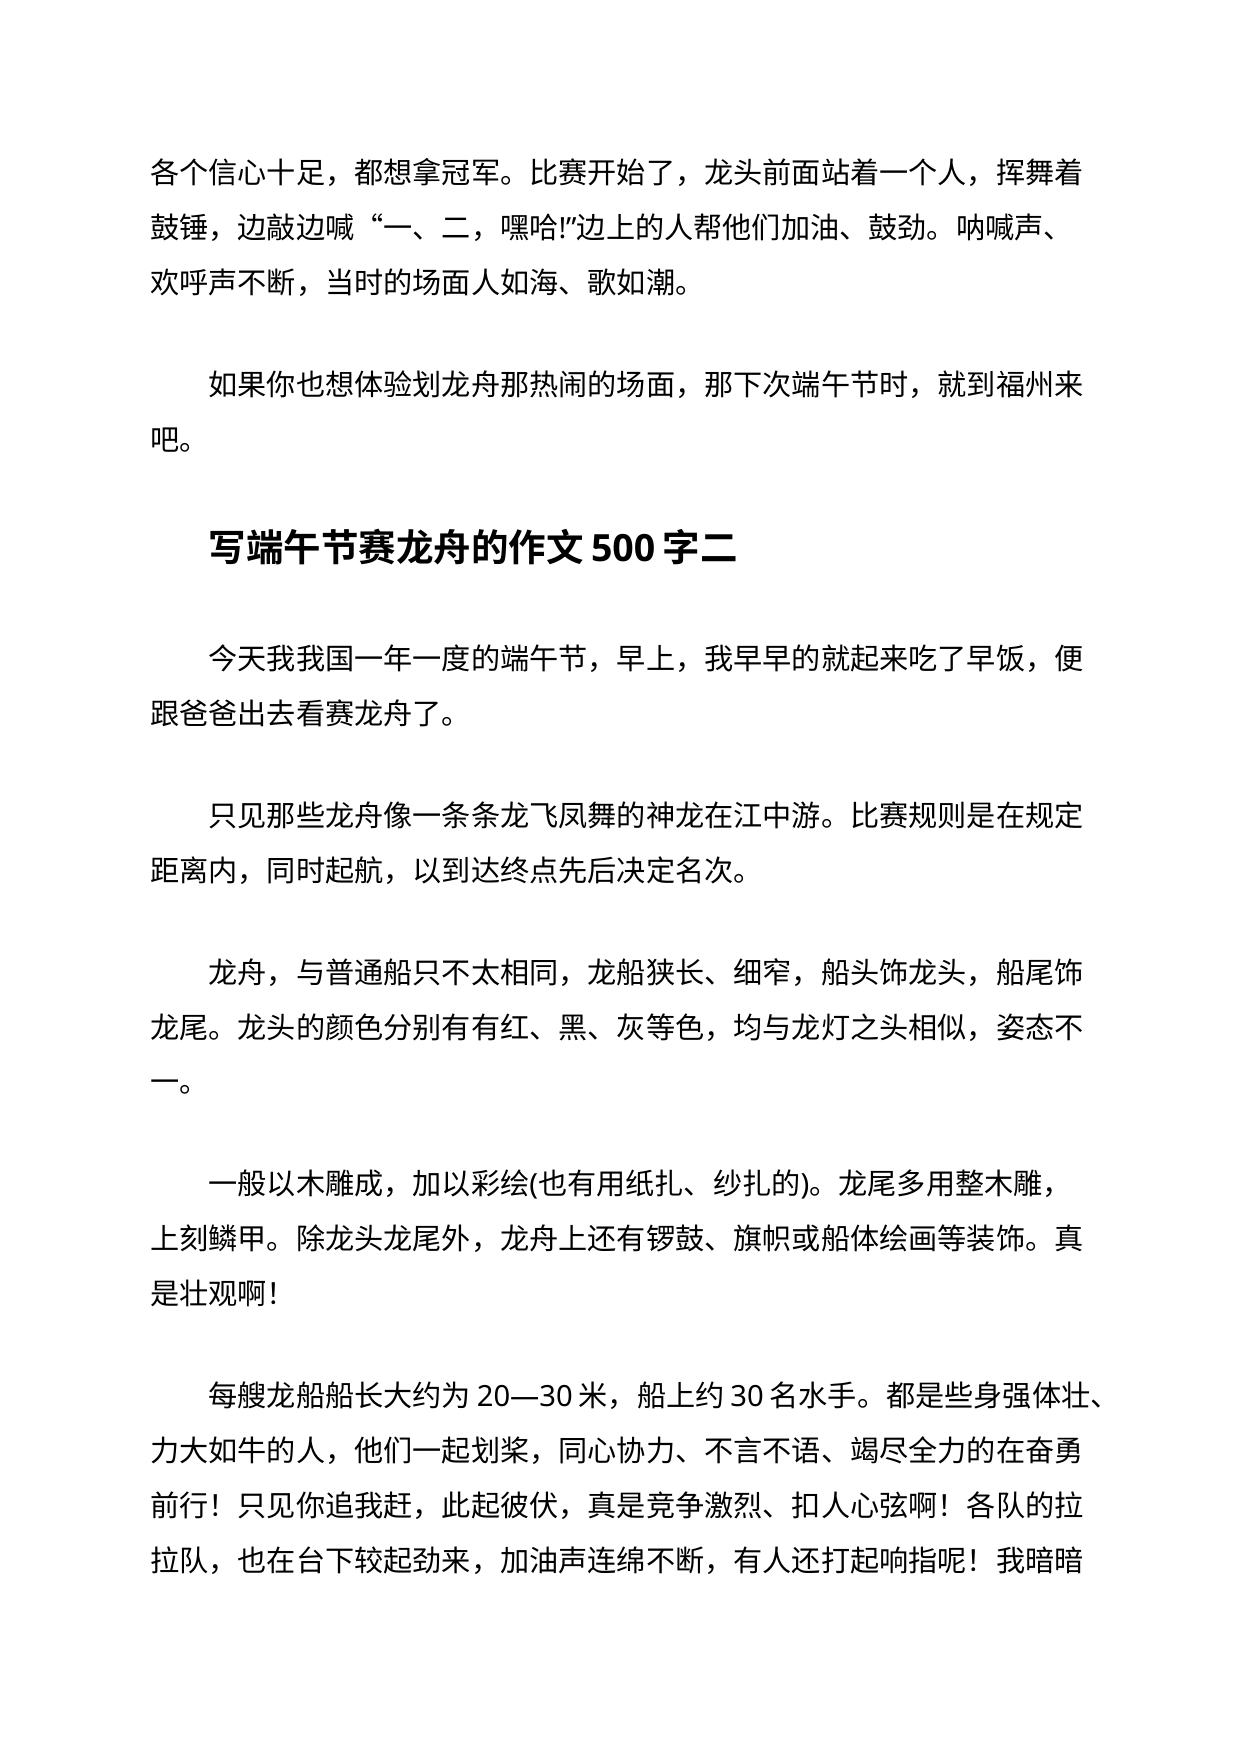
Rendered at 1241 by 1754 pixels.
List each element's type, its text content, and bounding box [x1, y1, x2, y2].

text 一般以木雕成，加以彩绘(也有用纸扎、纱扎的)。龙尾多用整木雕，上刻鳞甲。除龙头龙尾外，龙舟上还有锣鼓、旗帜或船体绘画等装饰。真是壮观啊！ [150, 1161, 1090, 1313]
text 今天我我国一年一度的端午节，早上，我早早的就起来吃了早饭，便跟爸爸出去看赛龙舟了。 [150, 636, 1090, 733]
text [150, 1372, 1090, 1579]
text 如果你也想体验划龙舟那热闹的场面，那下次端午节时，就到福州来吧。 [150, 362, 1090, 459]
text 写端午节赛龙舟的作文500字二 [150, 518, 1090, 573]
text 龙舟，与普通船只不太相同，龙船狭长、细窄，船头饰龙头，船尾饰龙尾。龙头的颜色分别有有红、黑、灰等色，均与龙灯之头相似，姿态不一。 [150, 949, 1090, 1101]
text 只见那些龙舟像一条条龙飞凤舞的神龙在江中游。比赛规则是在规定距离内，同时起航，以到达终点先后决定名次。 [150, 793, 1090, 890]
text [150, 150, 1090, 302]
